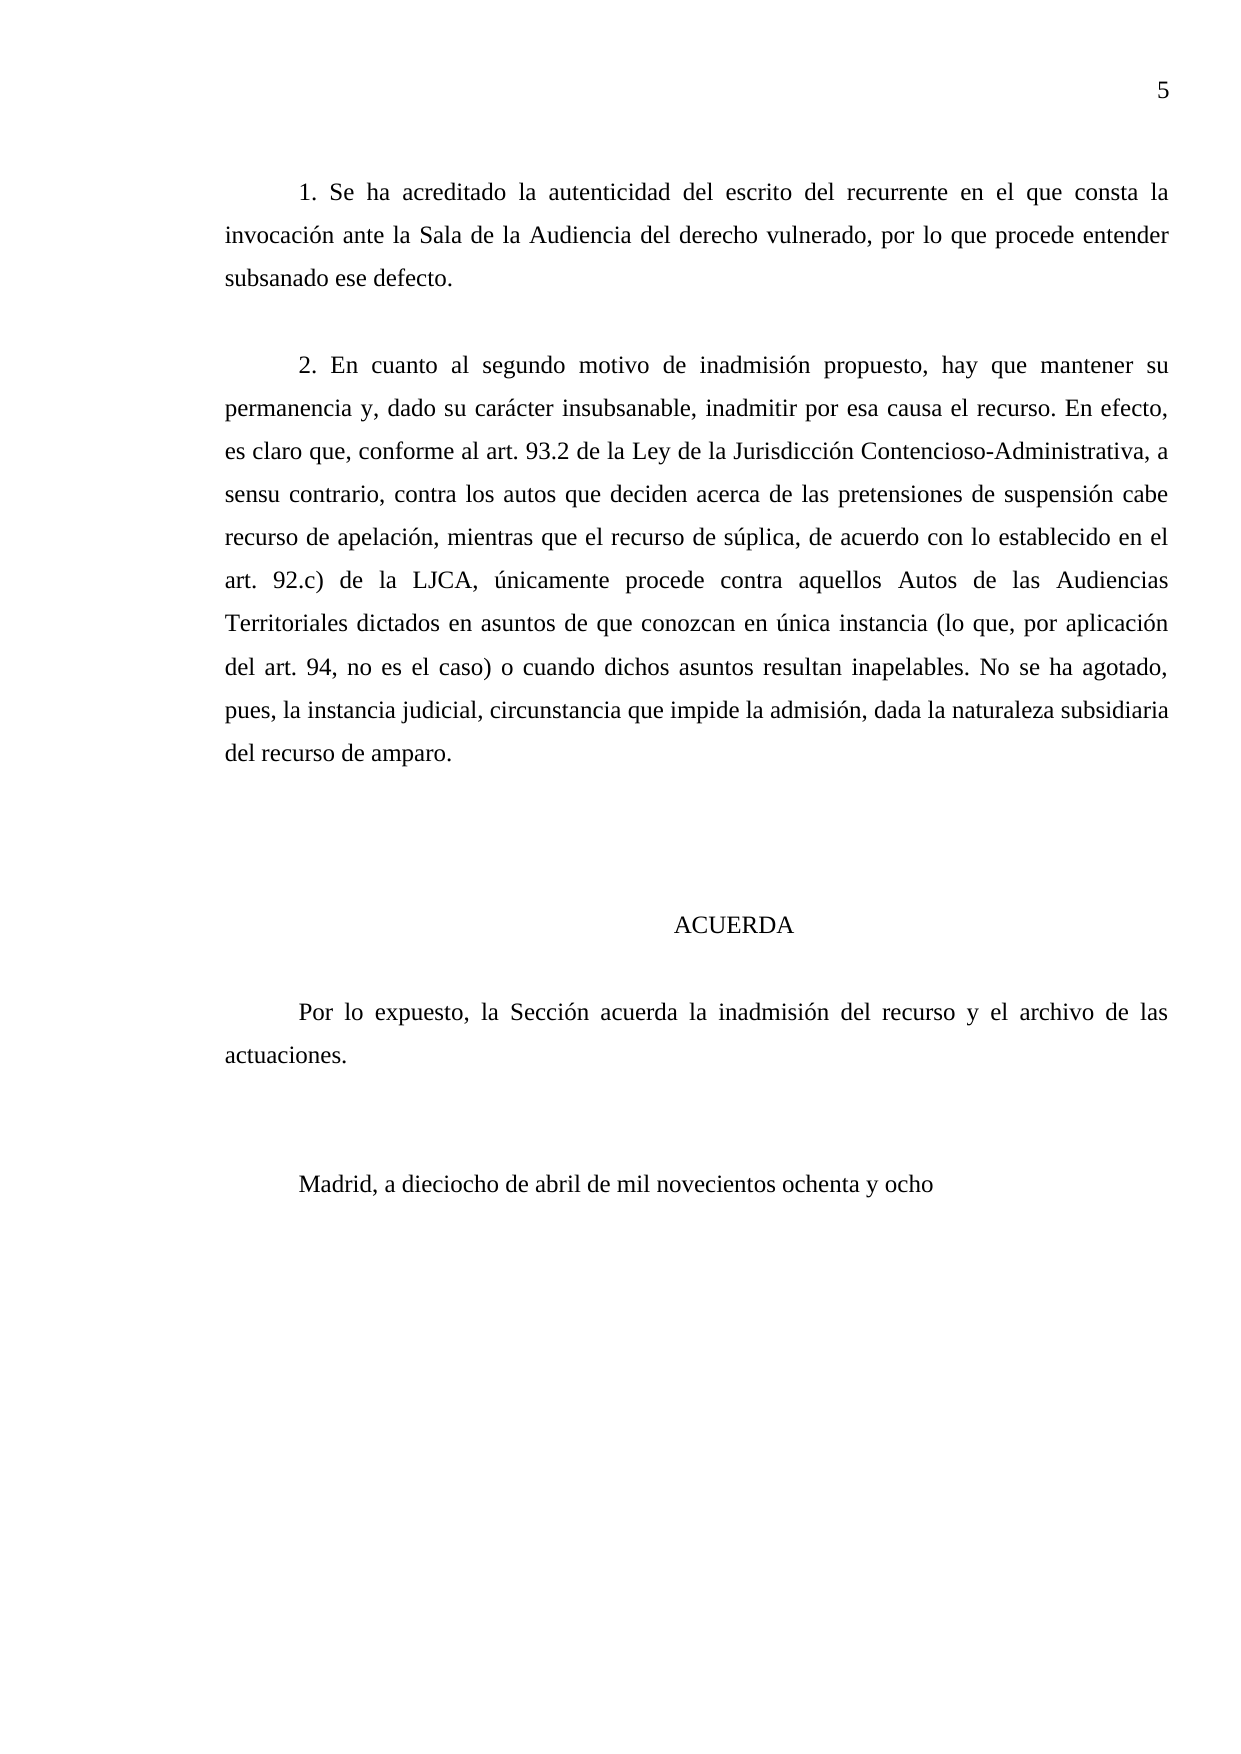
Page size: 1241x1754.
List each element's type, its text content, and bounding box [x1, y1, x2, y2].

text Madrid, a dieciocho de abril de mil novecientos ochenta y ocho [224, 1169, 1169, 1198]
text Por lo expuesto, la Sección acuerda la inadmisión del recurso y el archivo de las actuaciones. [224, 997, 1169, 1068]
text 2. En cuanto al segundo motivo de inadmisión propuesto, hay que mantener su permanencia y, dado su carácter insubsanable, inadmitir por esa causa el recurso. En efecto, es claro que, conforme al art. 93.2 de la Ley de la Jurisdicción Contencioso-Administrativa, a sensu contrario, contra los autos que deciden acerca de las pretensiones de suspensión cabe recurso de apelación, mientras que el recurso de súplica, de acuerdo con lo establecido en el art. 92.c) de la LJCA, únicamente procede contra aquellos Autos de las Audiencias Territoriales dictados en asuntos de que conozcan en única instancia (lo que, por aplicación del art. 94, no es el caso) o cuando dichos asuntos resultan inapelables. No se ha agotado, pues, la instancia judicial, circunstancia que impide la admisión, dada la naturaleza subsidiaria del recurso de amparo. [224, 350, 1169, 767]
text ACUERDA [224, 910, 1169, 939]
text 1. Se ha acreditado la autenticidad del escrito del recurrente en el que consta la invocación ante la Sala de la Audiencia del derecho vulnerado, por lo que procede entender subsanado ese defecto. [224, 177, 1169, 292]
